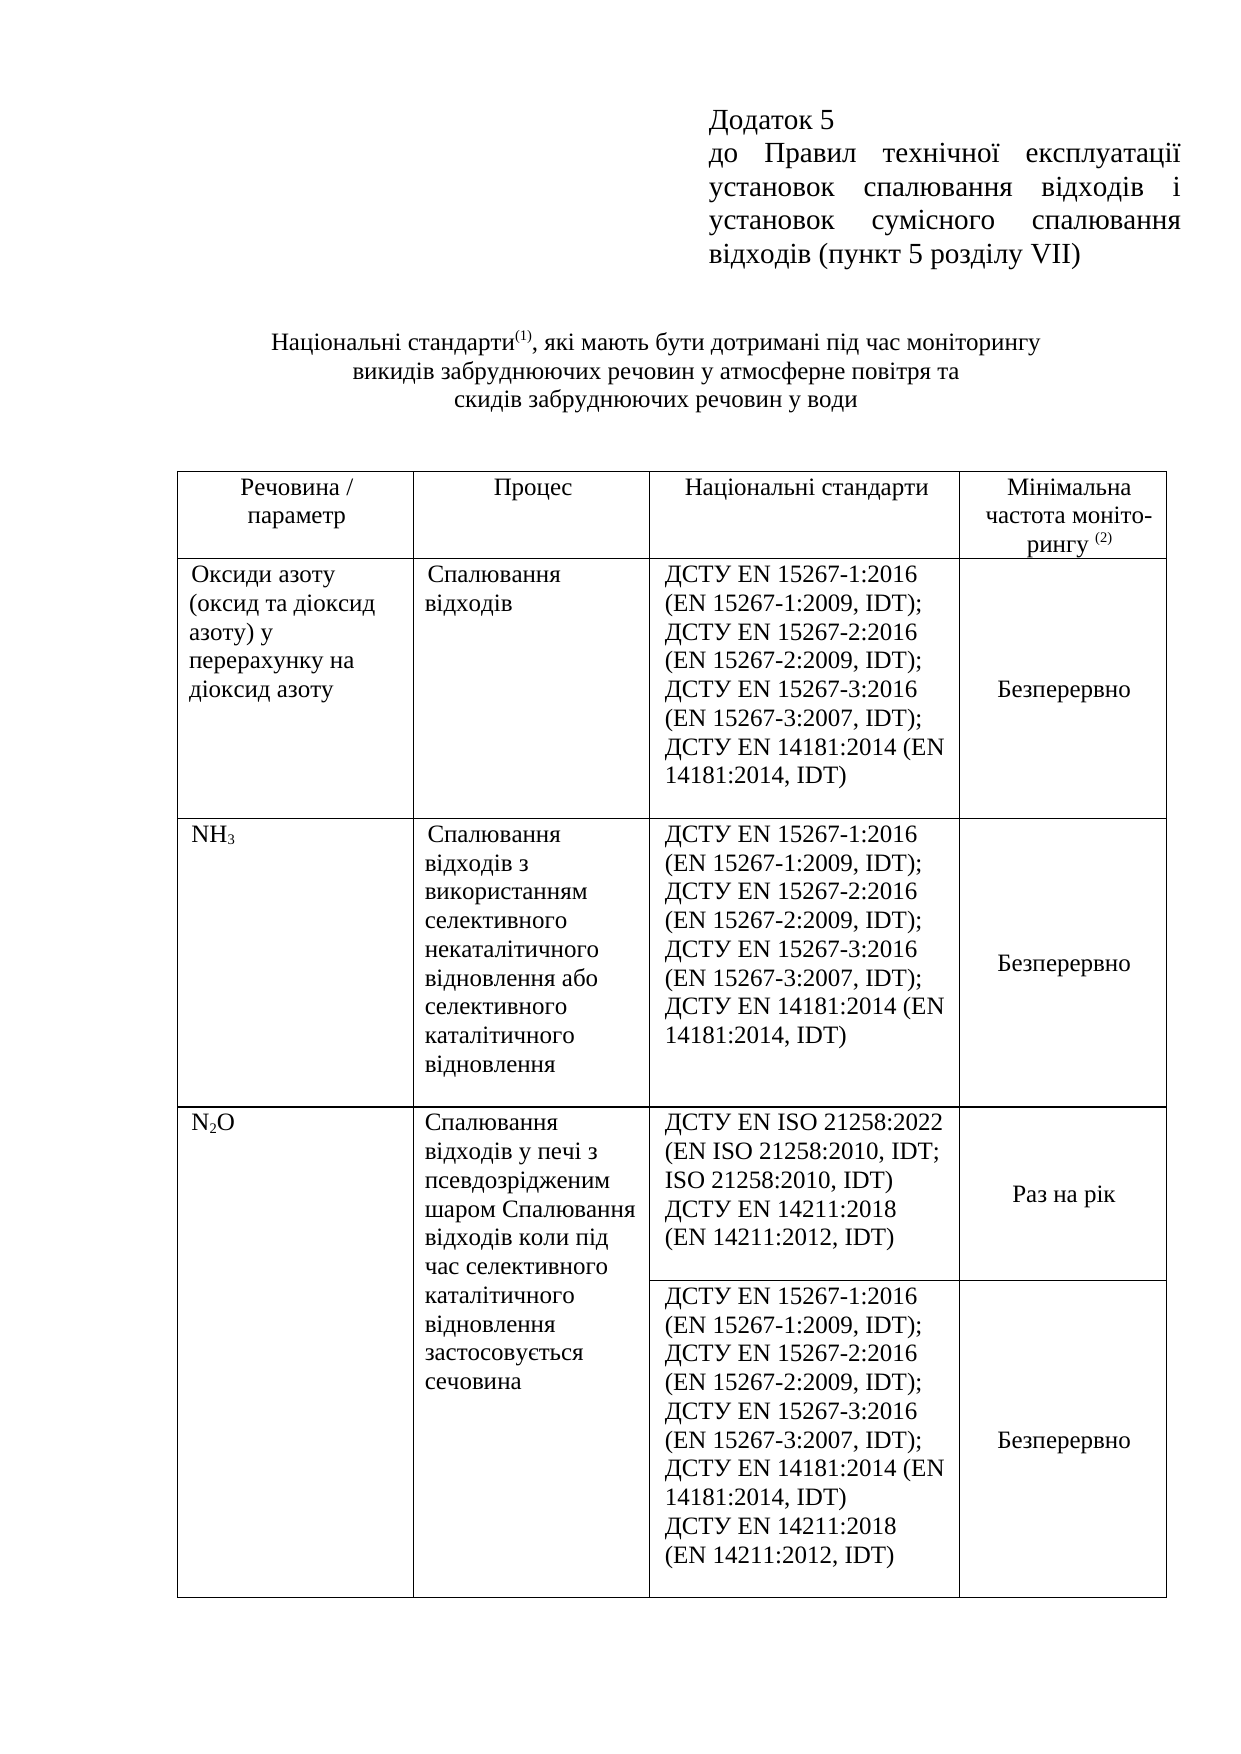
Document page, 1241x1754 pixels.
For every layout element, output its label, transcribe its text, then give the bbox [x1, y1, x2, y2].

table_cell ДСТУ EN ISO 21258:2022 (EN ISO 21258:2010, IDT; ISO 21258:2010, IDT) ДСТУ EN 14211:2018 (EN 14211:2012, IDT) [650, 1108, 959, 1280]
text до Правил технічної експлуатації установок спалювання відходів і установок сумісного спалювання відходів (пункт 5 розділу VІІ) [709, 135, 1181, 269]
table_cell Безперервно [960, 559, 1166, 818]
table_cell N2O [178, 1108, 413, 1597]
table_header Процес [414, 472, 649, 558]
table_header Національні стандарти [650, 472, 959, 558]
table_cell Спалювання відходів з використанням селективного некаталітичного відновлення або селективного каталітичного відновлення [414, 819, 649, 1106]
table_cell Оксиди азоту (оксид та діоксид азоту) у перерахунку на діоксид азоту [178, 559, 413, 818]
table_cell Безперервно [960, 819, 1166, 1106]
table_cell ДСТУ EN 15267-1:2016 (EN 15267-1:2009, IDT); ДСТУ EN 15267-2:2016 (EN 15267-2:2009, IDT); ДСТУ EN 15267-3:2016 (EN 15267-3:2007, IDT); ДСТУ EN 14181:2014 (EN 14181:2014, IDT) ДСТУ EN 14211:2018 (EN 14211:2012, IDT) [650, 1281, 959, 1597]
table_cell Раз на рік [960, 1108, 1166, 1280]
table_cell NH3 [178, 819, 413, 1106]
table_cell ДСТУ EN 15267-1:2016 (EN 15267-1:2009, IDT); ДСТУ EN 15267-2:2016 (EN 15267-2:2009, IDT); ДСТУ EN 15267-3:2016 (EN 15267-3:2007, IDT); ДСТУ EN 14181:2014 (EN 14181:2014, IDT) [650, 559, 959, 818]
text Національні стандарти(1), які мають бути дотримані під час моніторингу [177, 327, 1134, 356]
text викидів забруднюючих речовин у атмосферне повітря та [177, 356, 1134, 384]
table_cell Спалювання відходів [414, 559, 649, 818]
text Додаток 5 [709, 102, 1181, 135]
table_cell ДСТУ EN 15267-1:2016 (EN 15267-1:2009, IDT); ДСТУ EN 15267-2:2016 (EN 15267-2:2009, IDT); ДСТУ EN 15267-3:2016 (EN 15267-3:2007, IDT); ДСТУ EN 14181:2014 (EN 14181:2014, IDT) [650, 819, 959, 1106]
text скидів забруднюючих речовин у води [177, 384, 1134, 413]
table_cell Безперервно [960, 1281, 1166, 1597]
table_header Мінімальна частота моніто- рингу (2) [960, 472, 1166, 558]
table_header Речовина / параметр [178, 472, 413, 558]
table_cell Спалювання відходів у печі з псевдозрідженим шаром Спалювання відходів коли під час селективного каталітичного відновлення застосовується сечовина [414, 1108, 649, 1597]
